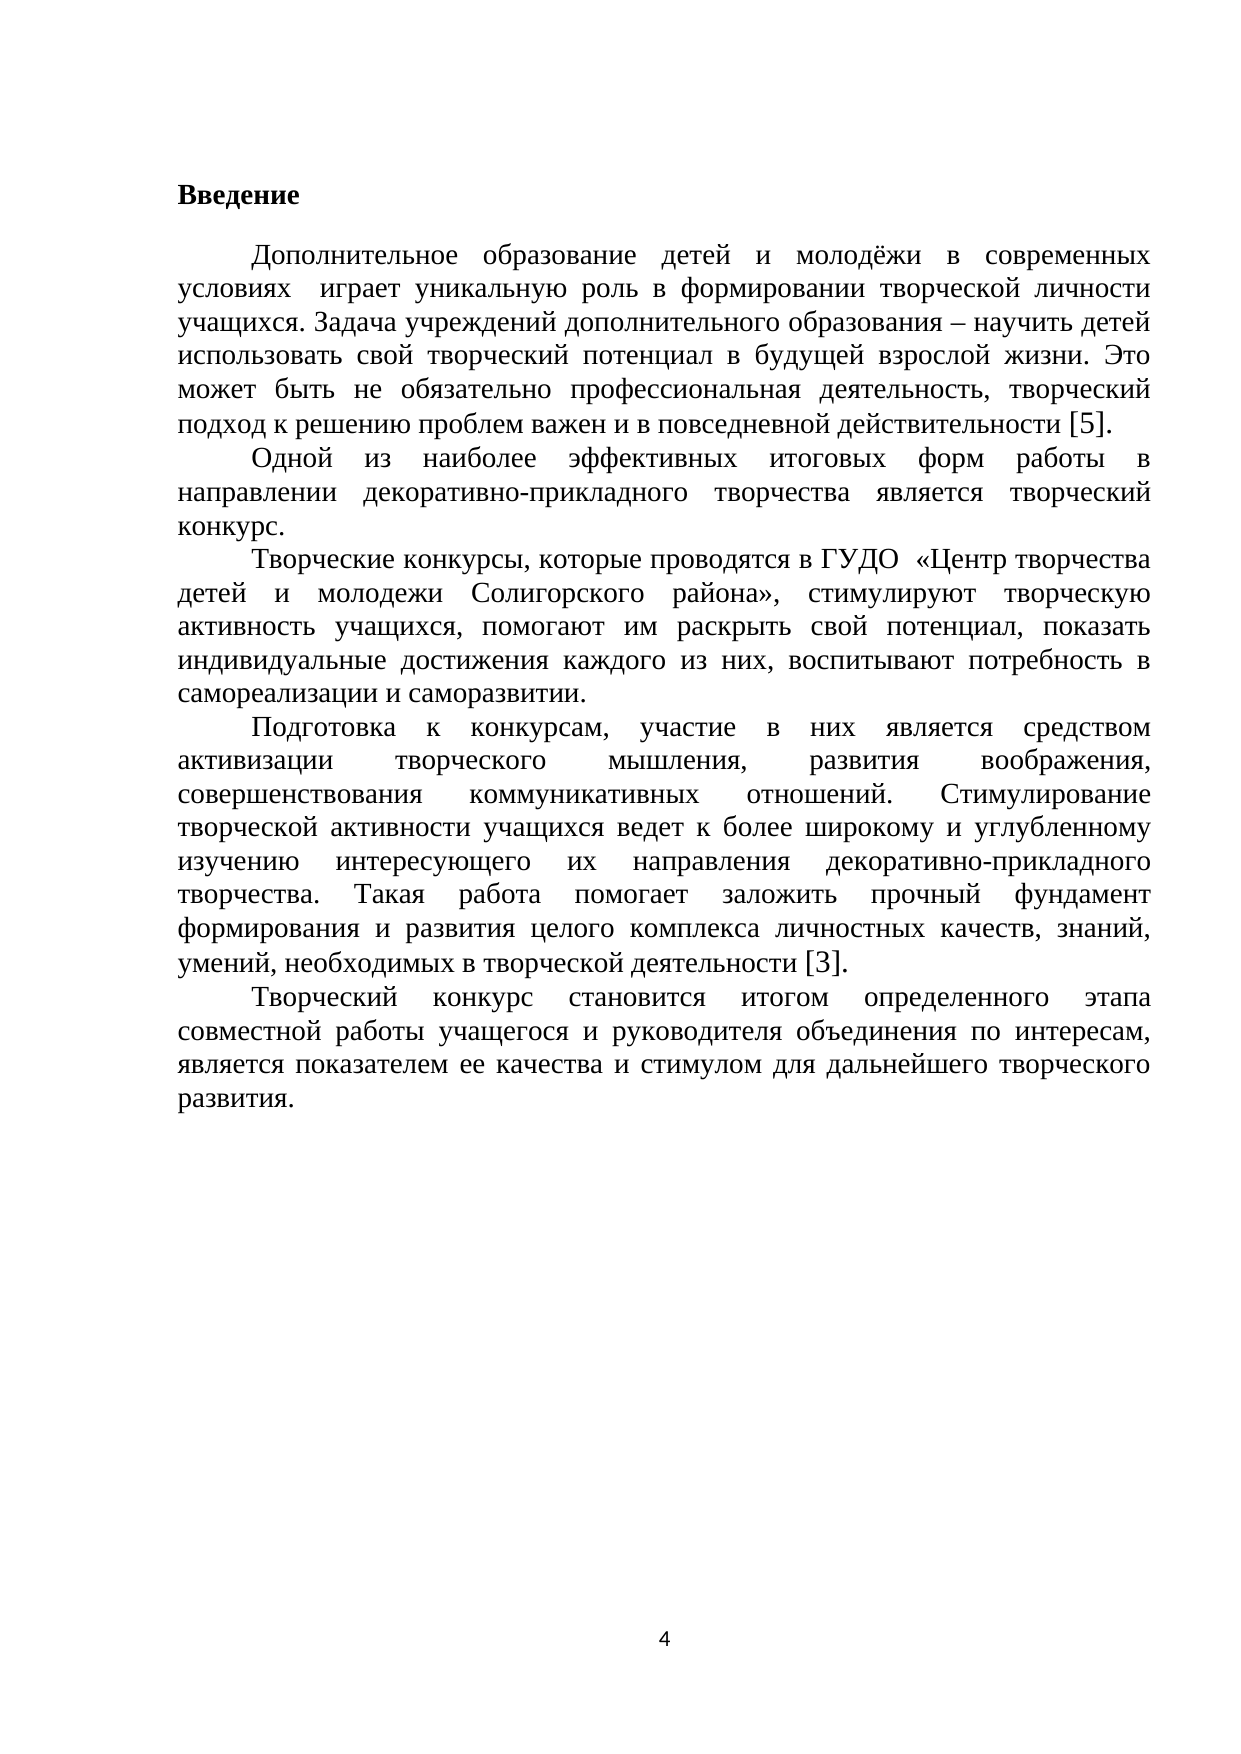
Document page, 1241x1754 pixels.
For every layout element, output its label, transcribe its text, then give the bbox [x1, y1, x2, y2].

text Одной из наиболее эффективных итоговых форм работы в направлении декоративно-прикладного творчества является творческий конкурс. [177, 441, 1152, 541]
text Творческие конкурсы, которые проводятся в ГУДО «Центр творчества детей и молодежи Солигорского района», стимулируют творческую активность учащихся, помогают им раскрыть свой потенциал, показать индивидуальные достижения каждого из них, воспитывают потребность в самореализации и саморазвитии. [177, 541, 1152, 709]
text Подготовка к конкурсам, участие в них является средством активизации творческого мышления, развития воображения, совершенствования коммуникативных отношений. Стимулирование творческой активности учащихся ведет к более широкому и углубленному изучению интересующего их направления декоративно-прикладного творчества. Такая работа помогает заложить прочный фундамент формирования и развития целого комплекса личностных качеств, знаний, умений, необходимых в творческой деятельности [3]. [177, 709, 1152, 979]
text Дополнительное образование детей и молодёжи в современных условиях играет уникальную роль в формировании творческой личности учащихся. Задача учреждений дополнительного образования – научить детей использовать свой творческий потенциал в будущей взрослой жизни. Это может быть не обязательно профессиональная деятельность, творческий подход к решению проблем важен и в повседневной действительности [5]. [177, 237, 1152, 441]
text Творческий конкурс становится итогом определенного этапа совместной работы учащегося и руководителя объединения по интересам, является показателем ее качества и стимулом для дальнейшего творческого развития. [177, 979, 1152, 1114]
text Введение [177, 177, 1152, 211]
